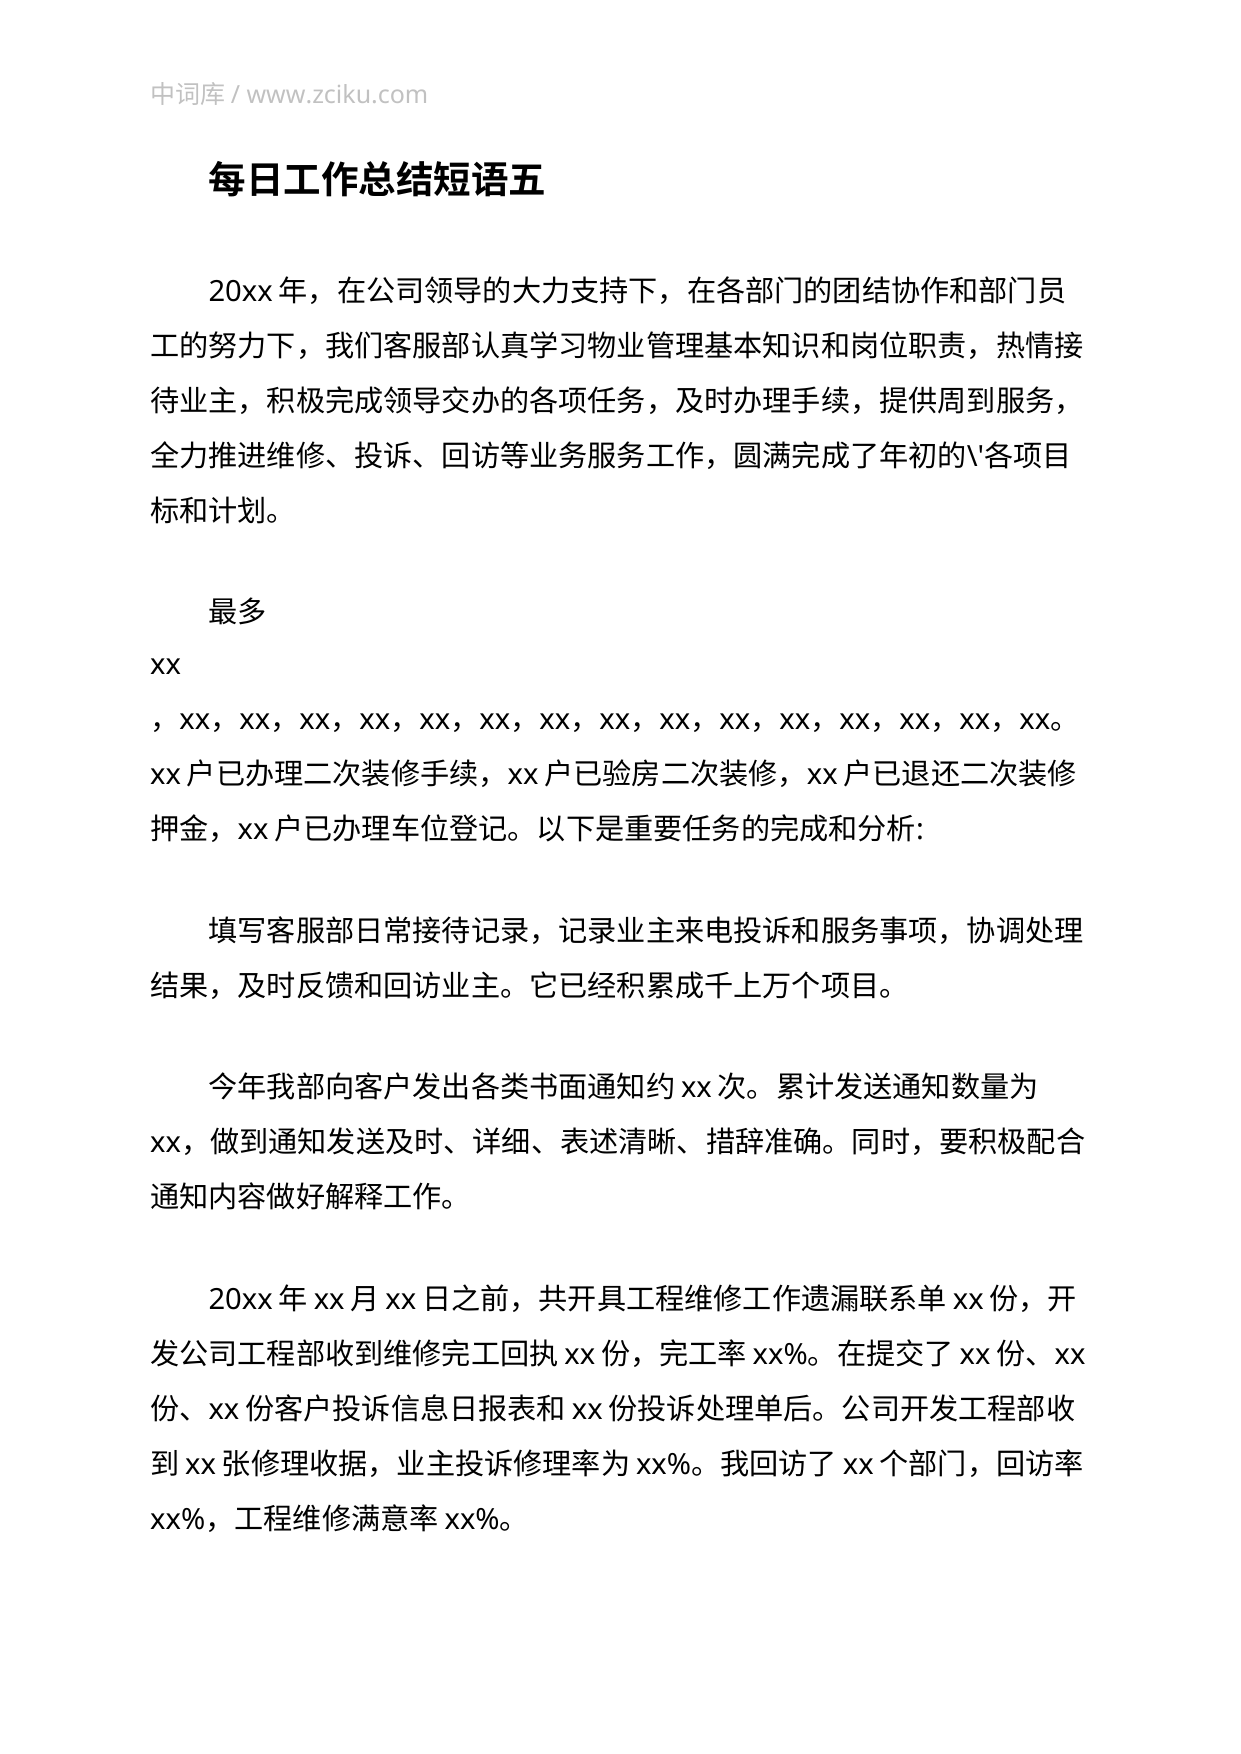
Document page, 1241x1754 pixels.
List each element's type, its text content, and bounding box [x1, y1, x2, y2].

text 今年我部向客户发出各类书面通知约xx次。累计发送通知数量为xx，做到通知发送及时、详细、表述清晰、措辞准确。同时，要积极配合通知内容做好解释工作。 [150, 1064, 1090, 1216]
text 每日工作总结短语五 [150, 150, 1090, 204]
text 20xx年，在公司领导的大力支持下，在各部门的团结协作和部门员工的努力下，我们客服部认真学习物业管理基本知识和岗位职责，热情接待业主，积极完成领导交办的各项任务，及时办理手续，提供周到服务，全力推进维修、投诉、回访等业务服务工作，圆满完成了年初的\'各项目标和计划。 [150, 267, 1090, 529]
text 填写客服部日常接待记录，记录业主来电投诉和服务事项，协调处理结果，及时反馈和回访业主。它已经积累成千上万个项目。 [150, 907, 1090, 1004]
text 20xx年xx月xx日之前，共开具工程维修工作遗漏联系单xx份，开发公司工程部收到维修完工回执xx份，完工率xx%。在提交了xx份、xx份、xx份客户投诉信息日报表和xx份投诉处理单后。公司开发工程部收到xx张修理收据，业主投诉修理率为xx%。我回访了xx个部门，回访率xx%，工程维修满意率xx%。 [150, 1276, 1090, 1538]
text 最多xx，xx，xx，xx，xx，xx，xx，xx，xx，xx，xx，xx，xx，xx，xx，xx。xx户已办理二次装修手续，xx户已验房二次装修，xx户已退还二次装修押金，xx户已办理车位登记。以下是重要任务的完成和分析: [150, 589, 1090, 848]
